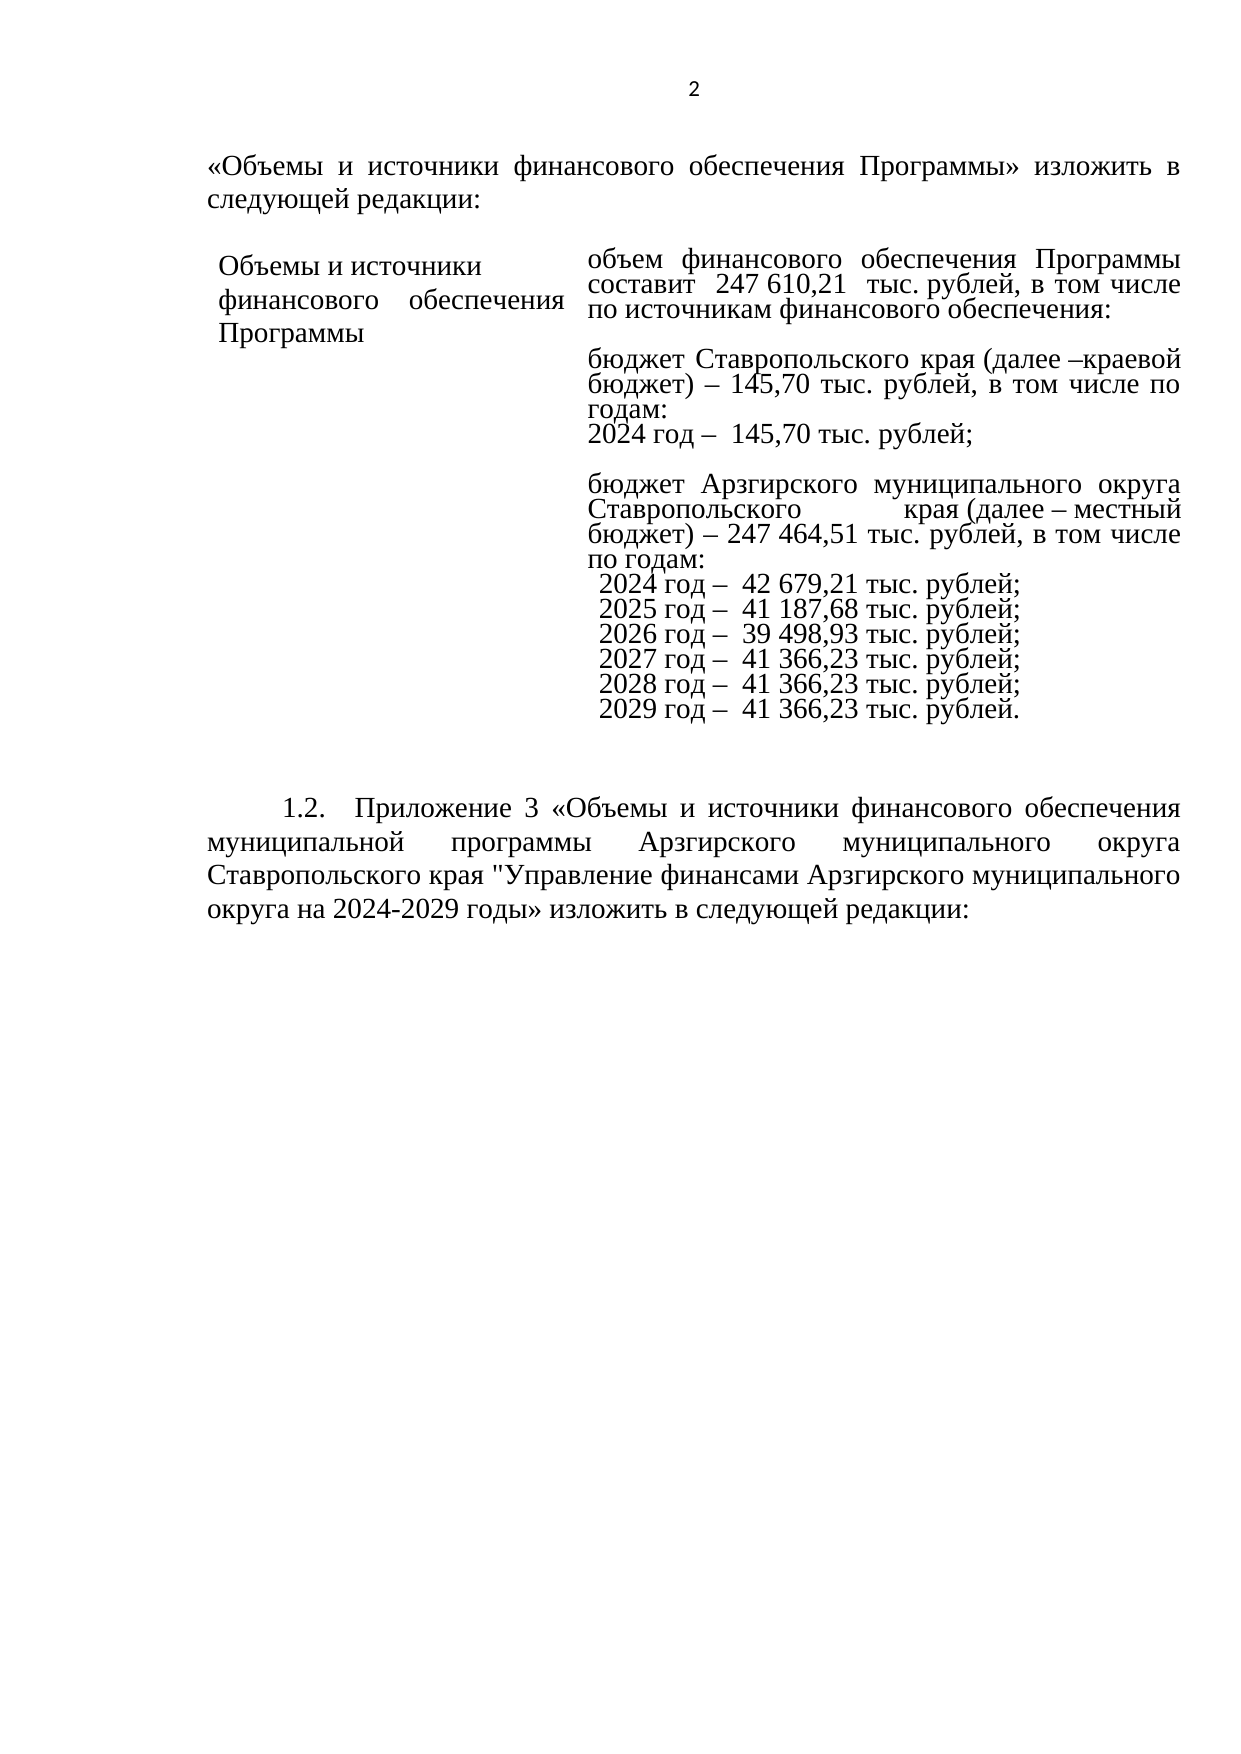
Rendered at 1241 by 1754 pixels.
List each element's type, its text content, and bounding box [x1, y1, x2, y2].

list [207, 148, 1181, 215]
table_header объем финансового обеспечения Программы составит 247 610,21 тыс. рублей, в том числе по источникам финансового обеспечения: бюджет Ставропольского края (далее –краевой бюджет) – 145,70 тыс. рублей, в том числе по годам: 2024 год – 145,70 тыс. рублей; бюджет Арзгирского муниципального округа Ставропольского края (далее – местный бюджет) – 247 464,51 тыс. рублей, в том числе по годам: 2024 год – 42 679,21 тыс. рублей; 2025 год – 41 187,68 тыс. рублей; 2026 год – 39 498,93 тыс. рублей; 2027 год – 41 366,23 тыс. рублей; 2028 год – 41 366,23 тыс. рублей; 2029 год – 41 366,23 тыс. рублей. [576, 248, 1192, 790]
list Приложение 3 «Объемы и источники финансового обеспечения муниципальной программы Арзгирского муниципального округа Ставропольского края "Управление финансами Арзгирского муниципального округа на 2024-2029 годы» изложить в следующей редакции: [207, 790, 1181, 924]
table_header Объемы и источники финансового обеспечения Программы [207, 248, 576, 790]
